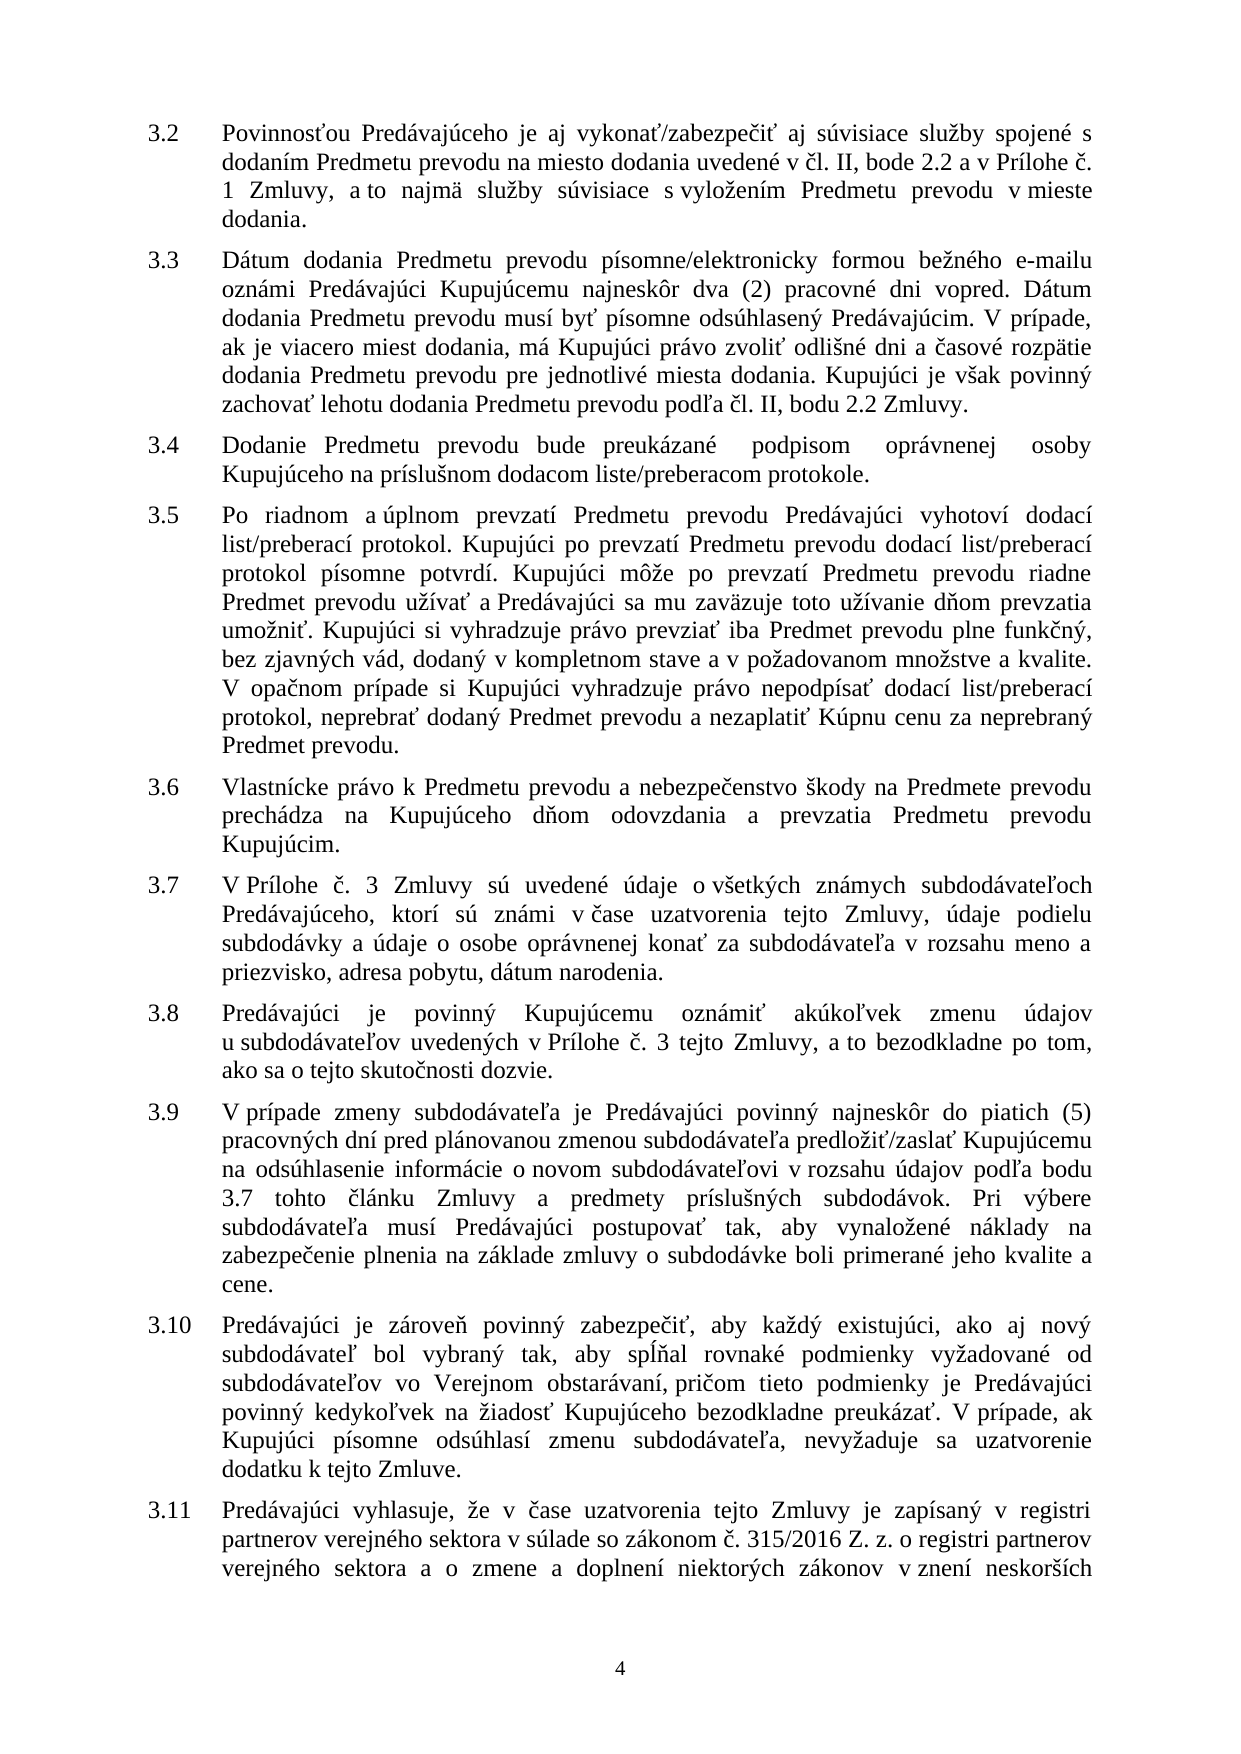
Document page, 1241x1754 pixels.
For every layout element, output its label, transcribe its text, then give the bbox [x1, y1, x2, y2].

list V prípade zmeny subdodávateľa je Predávajúci povinný najneskôr do piatich (5) pracovných dní pred plánovanou zmenou subdodávateľa predložiť/zaslať Kupujúcemu na odsúhlasenie informácie o novom subdodávateľovi v rozsahu údajov podľa bodu 3.7 tohto článku Zmluvy a predmety príslušných subdodávok. Pri výbere subdodávateľa musí Predávajúci postupovať tak, aby vynaložené náklady na zabezpečenie plnenia na základe zmluvy o subdodávke boli primerané jeho kvalite a cene. [148, 1097, 1092, 1298]
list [148, 1496, 1092, 1582]
list Predávajúci je povinný Kupujúcemu oznámiť akúkoľvek zmenu údajov u subdodávateľov uvedených v Prílohe č. 3 tejto Zmluvy, a to bezodkladne po tom, ako sa o tejto skutočnosti dozvie. [148, 998, 1092, 1084]
list Povinnosťou Predávajúceho je aj vykonať/zabezpečiť aj súvisiace služby spojené s dodaním Predmetu prevodu na miesto dodania uvedené v čl. II, bode 2.2 a v Prílohe č. 1 Zmluvy, a to najmä služby súvisiace s vyložením Predmetu prevodu v mieste dodania. [148, 118, 1092, 233]
list Vlastnícke právo k Predmetu prevodu a nebezpečenstvo škody na Predmete prevodu prechádza na Kupujúceho dňom odovzdania a prevzatia Predmetu prevodu Kupujúcim. [148, 772, 1092, 858]
list Dátum dodania Predmetu prevodu písomne/elektronicky formou bežného e-mailu oznámi Predávajúci Kupujúcemu najneskôr dva (2) pracovné dni vopred. Dátum dodania Predmetu prevodu musí byť písomne odsúhlasený Predávajúcim. V prípade, ak je viacero miest dodania, má Kupujúci právo zvoliť odlišné dni a časové rozpätie dodania Predmetu prevodu pre jednotlivé miesta dodania. Kupujúci je však povinný zachovať lehotu dodania Predmetu prevodu podľa čl. II, bodu 2.2 Zmluvy. [148, 246, 1092, 418]
list Dodanie Predmetu prevodu bude preukázané podpisom oprávnenej osoby Kupujúceho na príslušnom dodacom liste/preberacom protokole. [148, 431, 1092, 488]
list V Prílohe č. 3 Zmluvy sú uvedené údaje o všetkých známych subdodávateľoch Predávajúceho, ktorí sú známi v čase uzatvorenia tejto Zmluvy, údaje podielu subdodávky a údaje o osobe oprávnenej konať za subdodávateľa v rozsahu meno a priezvisko, adresa pobytu, dátum narodenia. [148, 871, 1092, 986]
list Predávajúci je zároveň povinný zabezpečiť, aby každý existujúci, ako aj nový subdodávateľ bol vybraný tak, aby spĺňal rovnaké podmienky vyžadované od subdodávateľov vo Verejnom obstarávaní, pričom tieto podmienky je Predávajúci povinný kedykoľvek na žiadosť Kupujúceho bezodkladne preukázať. V prípade, ak Kupujúci písomne odsúhlasí zmenu subdodávateľa, nevyžaduje sa uzatvorenie dodatku k tejto Zmluve. [148, 1311, 1092, 1483]
list Po riadnom a úplnom prevzatí Predmetu prevodu Predávajúci vyhotoví dodací list/preberací protokol. Kupujúci po prevzatí Predmetu prevodu dodací list/preberací protokol písomne potvrdí. Kupujúci môže po prevzatí Predmetu prevodu riadne Predmet prevodu užívať a Predávajúci sa mu zaväzuje toto užívanie dňom prevzatia umožniť. Kupujúci si vyhradzuje právo prevziať iba Predmet prevodu plne funkčný, bez zjavných vád, dodaný v kompletnom stave a v požadovanom množstve a kvalite. V opačnom prípade si Kupujúci vyhradzuje právo nepodpísať dodací list/preberací protokol, neprebrať dodaný Predmet prevodu a nezaplatiť Kúpnu cenu za neprebraný Predmet prevodu. [148, 501, 1092, 759]
